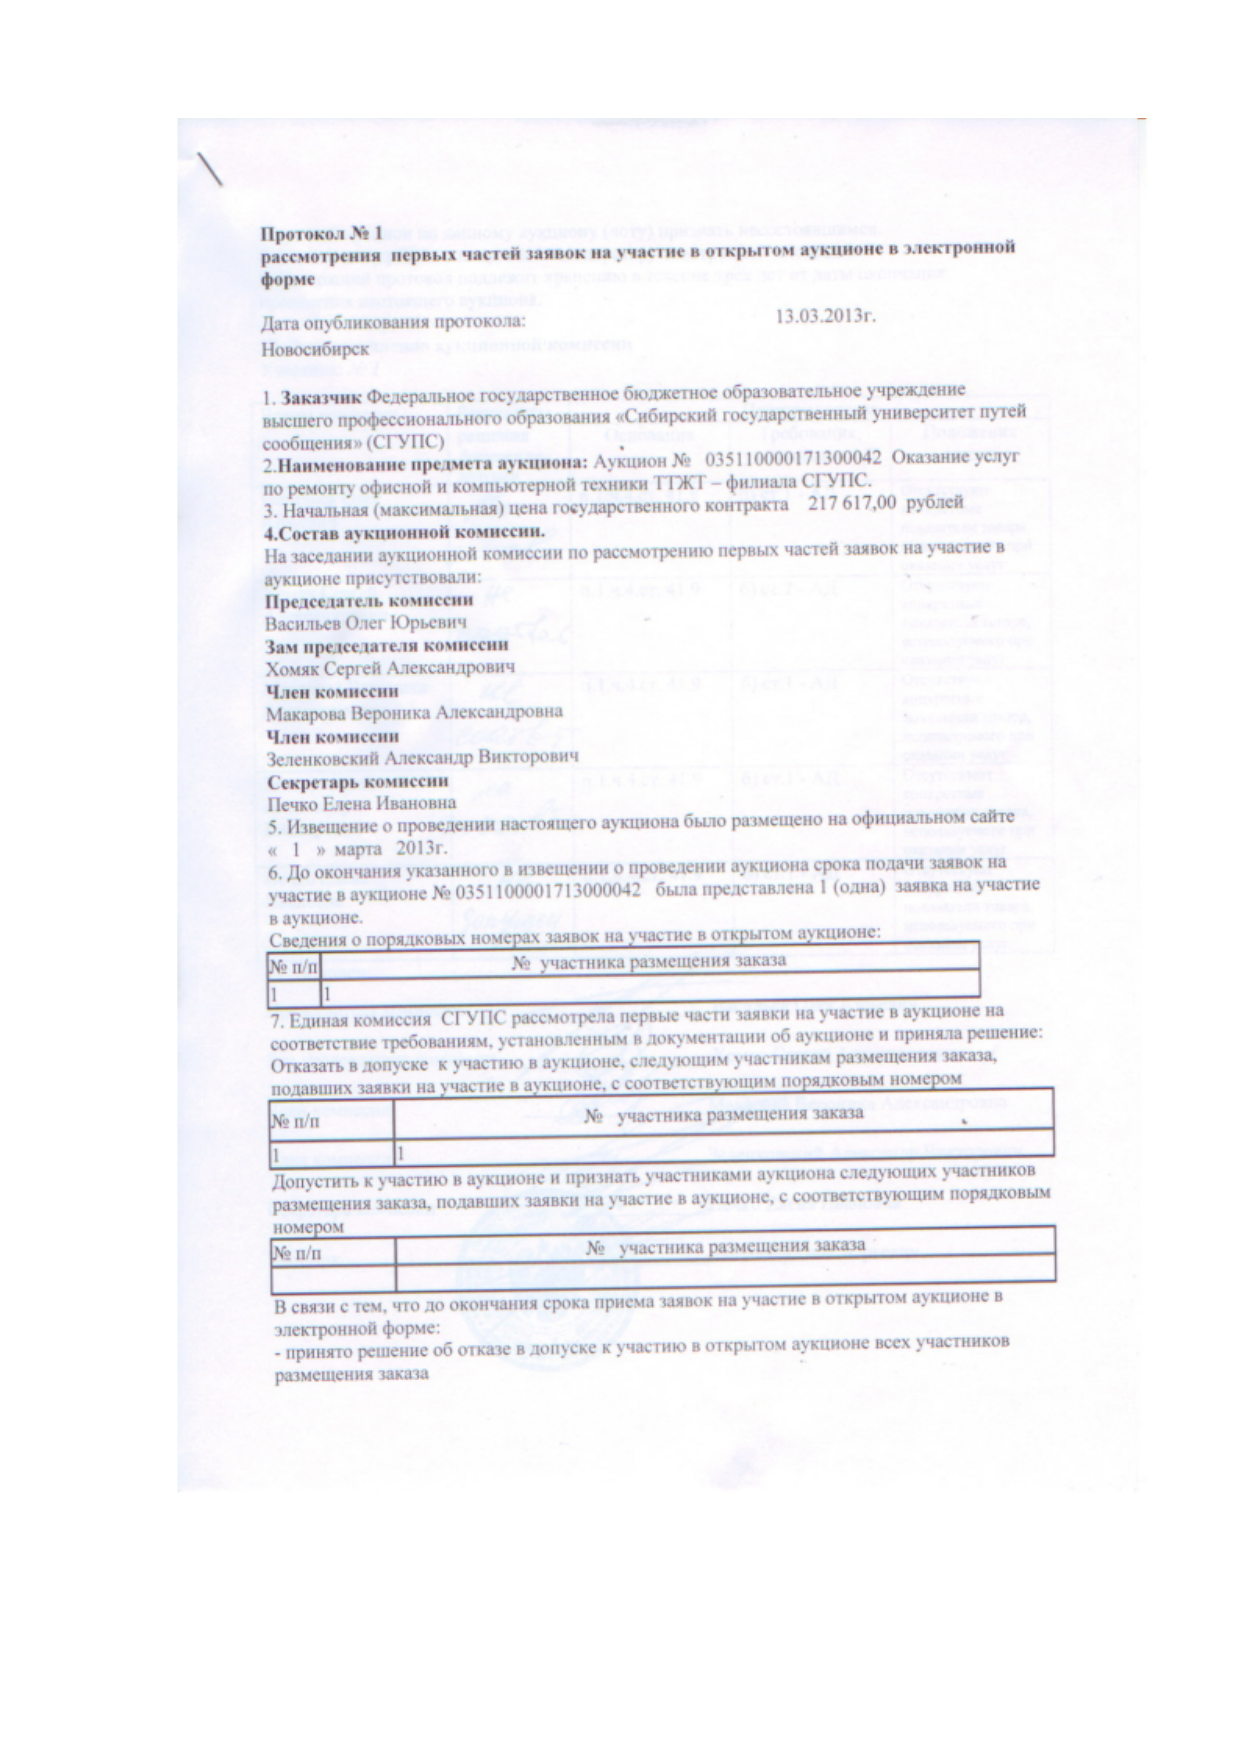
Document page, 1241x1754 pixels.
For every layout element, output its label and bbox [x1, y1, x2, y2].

picture [177, 118, 1152, 1494]
